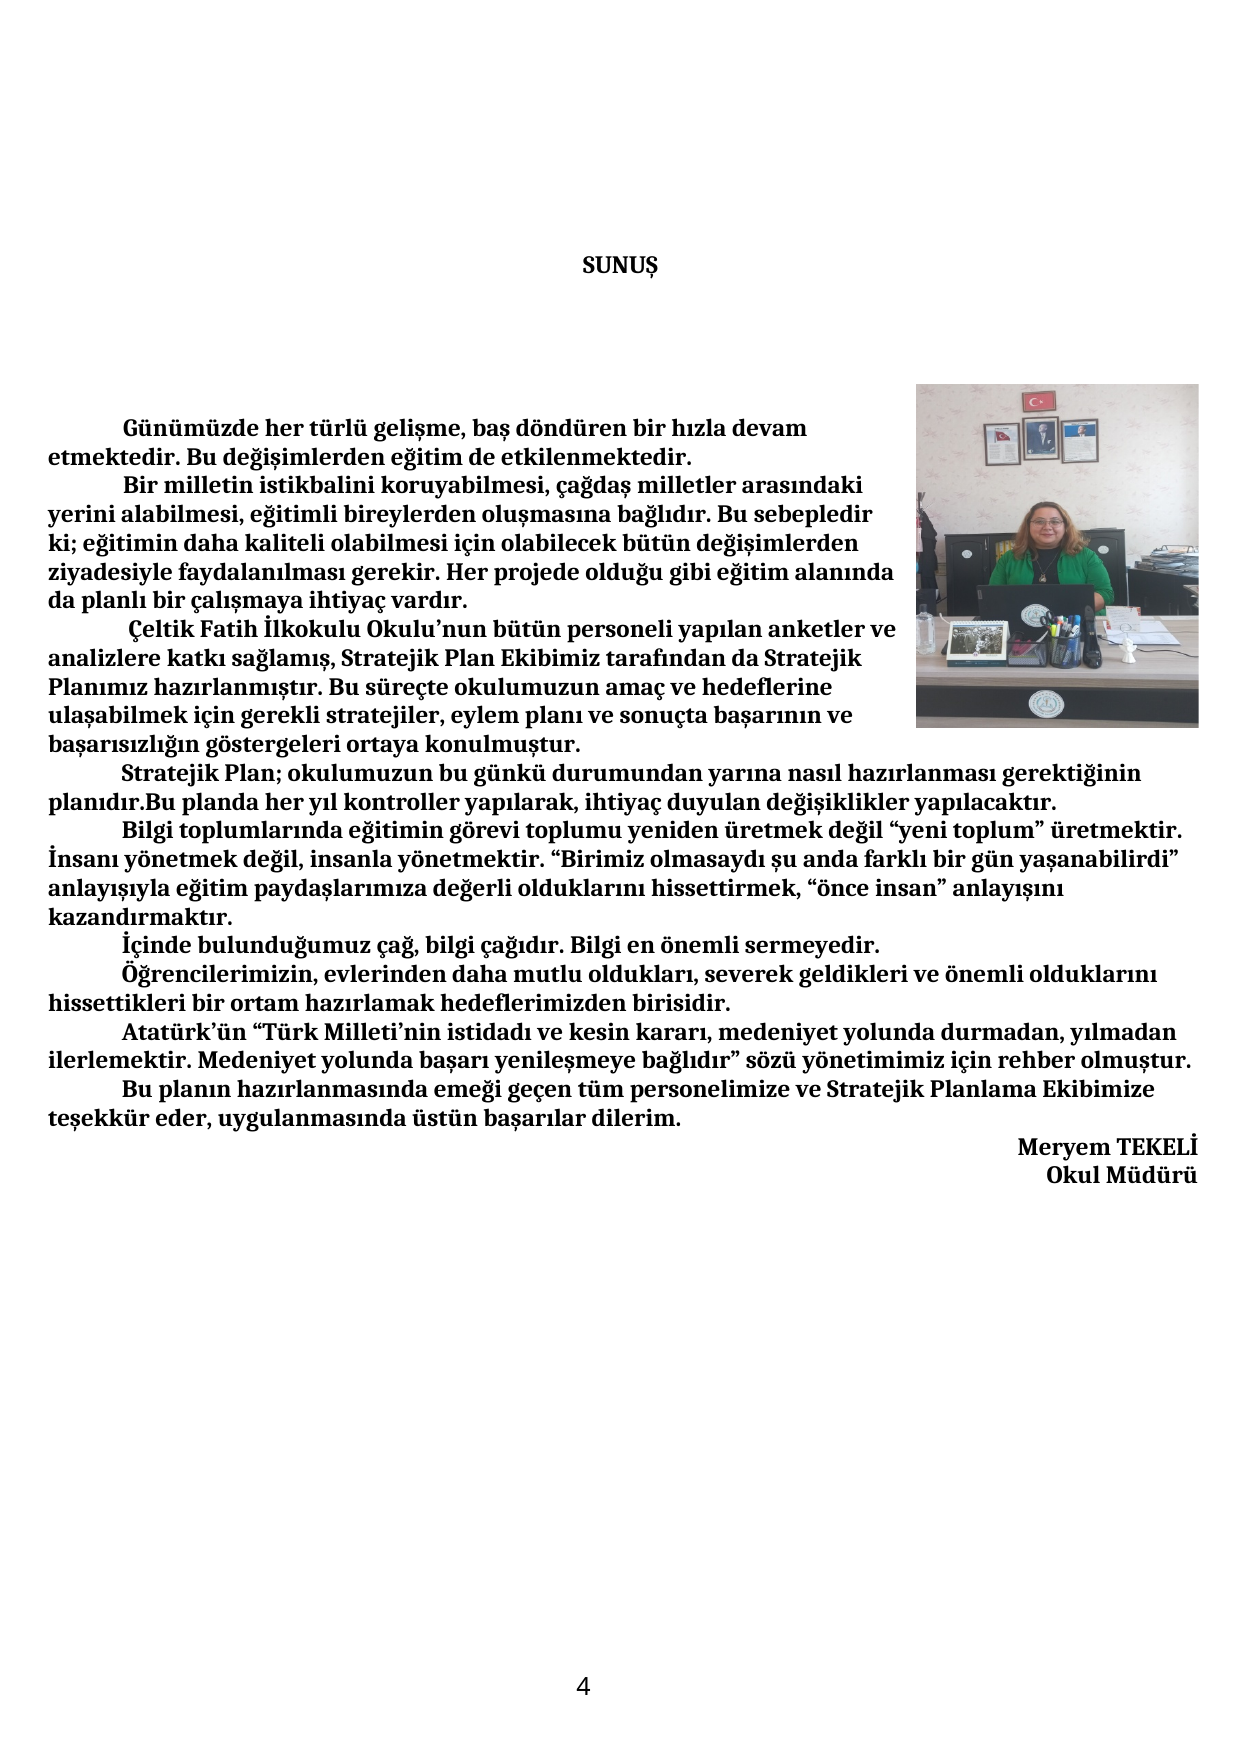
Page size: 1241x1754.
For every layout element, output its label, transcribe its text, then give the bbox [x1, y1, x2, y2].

picture [916, 384, 1199, 728]
text Stratejik Plan; okulumuzun bu günkü durumundan yarına nasıl hazırlanması gerektiğinin planıdır.Bu planda her yıl kontroller yapılarak, ihtiyaç duyulan değişiklikler yapılacaktır. [48, 759, 1198, 816]
text Çeltik Fatih İlkokulu Okulu’nun bütün personeli yapılan anketler ve analizlere katkı sağlamış, Stratejik Plan Ekibimiz tarafından da Stratejik Planımız hazırlanmıştır. Bu süreçte okulumuzun amaç ve hedeflerine ulaşabilmek için gerekli stratejiler, eylem planı ve sonuçta başarının ve başarısızlığın göstergeleri ortaya konulmuştur. [48, 615, 1198, 759]
text Okul Müdürü [48, 1161, 1198, 1190]
text Bir milletin istikbalini koruyabilmesi, çağdaş milletler arasındaki yerini alabilmesi, eğitimli bireylerden oluşmasına bağlıdır. Bu sebepledir ki; eğitimin daha kaliteli olabilmesi için olabilecek bütün değişimlerden ziyadesiyle faydalanılması gerekir. Her projede olduğu gibi eğitim alanında da planlı bir çalışmaya ihtiyaç vardır. [48, 471, 1198, 615]
text Öğrencilerimizin, evlerinden daha mutlu oldukları, severek geldikleri ve önemli olduklarını hissettikleri bir ortam hazırlamak hedeflerimizden birisidir. [48, 960, 1198, 1018]
text İçinde bulunduğumuz çağ, bilgi çağıdır. Bilgi en önemli sermeyedir. [48, 931, 1198, 960]
text Bu planın hazırlanmasında emeği geçen tüm personelimize ve Stratejik Planlama Ekibimize teşekkür eder, uygulanmasında üstün başarılar dilerim. [48, 1075, 1198, 1133]
text Meryem TEKELİ [648, 1133, 1198, 1161]
text Bilgi toplumlarında eğitimin görevi toplumu yeniden üretmek değil “yeni toplum” üretmektir. İnsanı yönetmek değil, insanla yönetmektir. “Birimiz olmasaydı şu anda farklı bir gün yaşanabilirdi” anlayışıyla eğitim paydaşlarımıza değerli olduklarını hissettirmek, “önce insan” anlayışını kazandırmaktır. [48, 816, 1198, 931]
text Günümüzde her türlü gelişme, baş döndüren bir hızla devam etmektedir. Bu değişimlerden eğitim de etkilenmektedir. [48, 414, 1198, 471]
text Atatürk’ün “Türk Milleti’nin istidadı ve kesin kararı, medeniyet yolunda durmadan, yılmadan ilerlemektir. Medeniyet yolunda başarı yenileşmeye bağlıdır” sözü yönetimimiz için rehber olmuştur. [48, 1018, 1198, 1075]
subtitle SUNUŞ [58, 251, 1183, 280]
